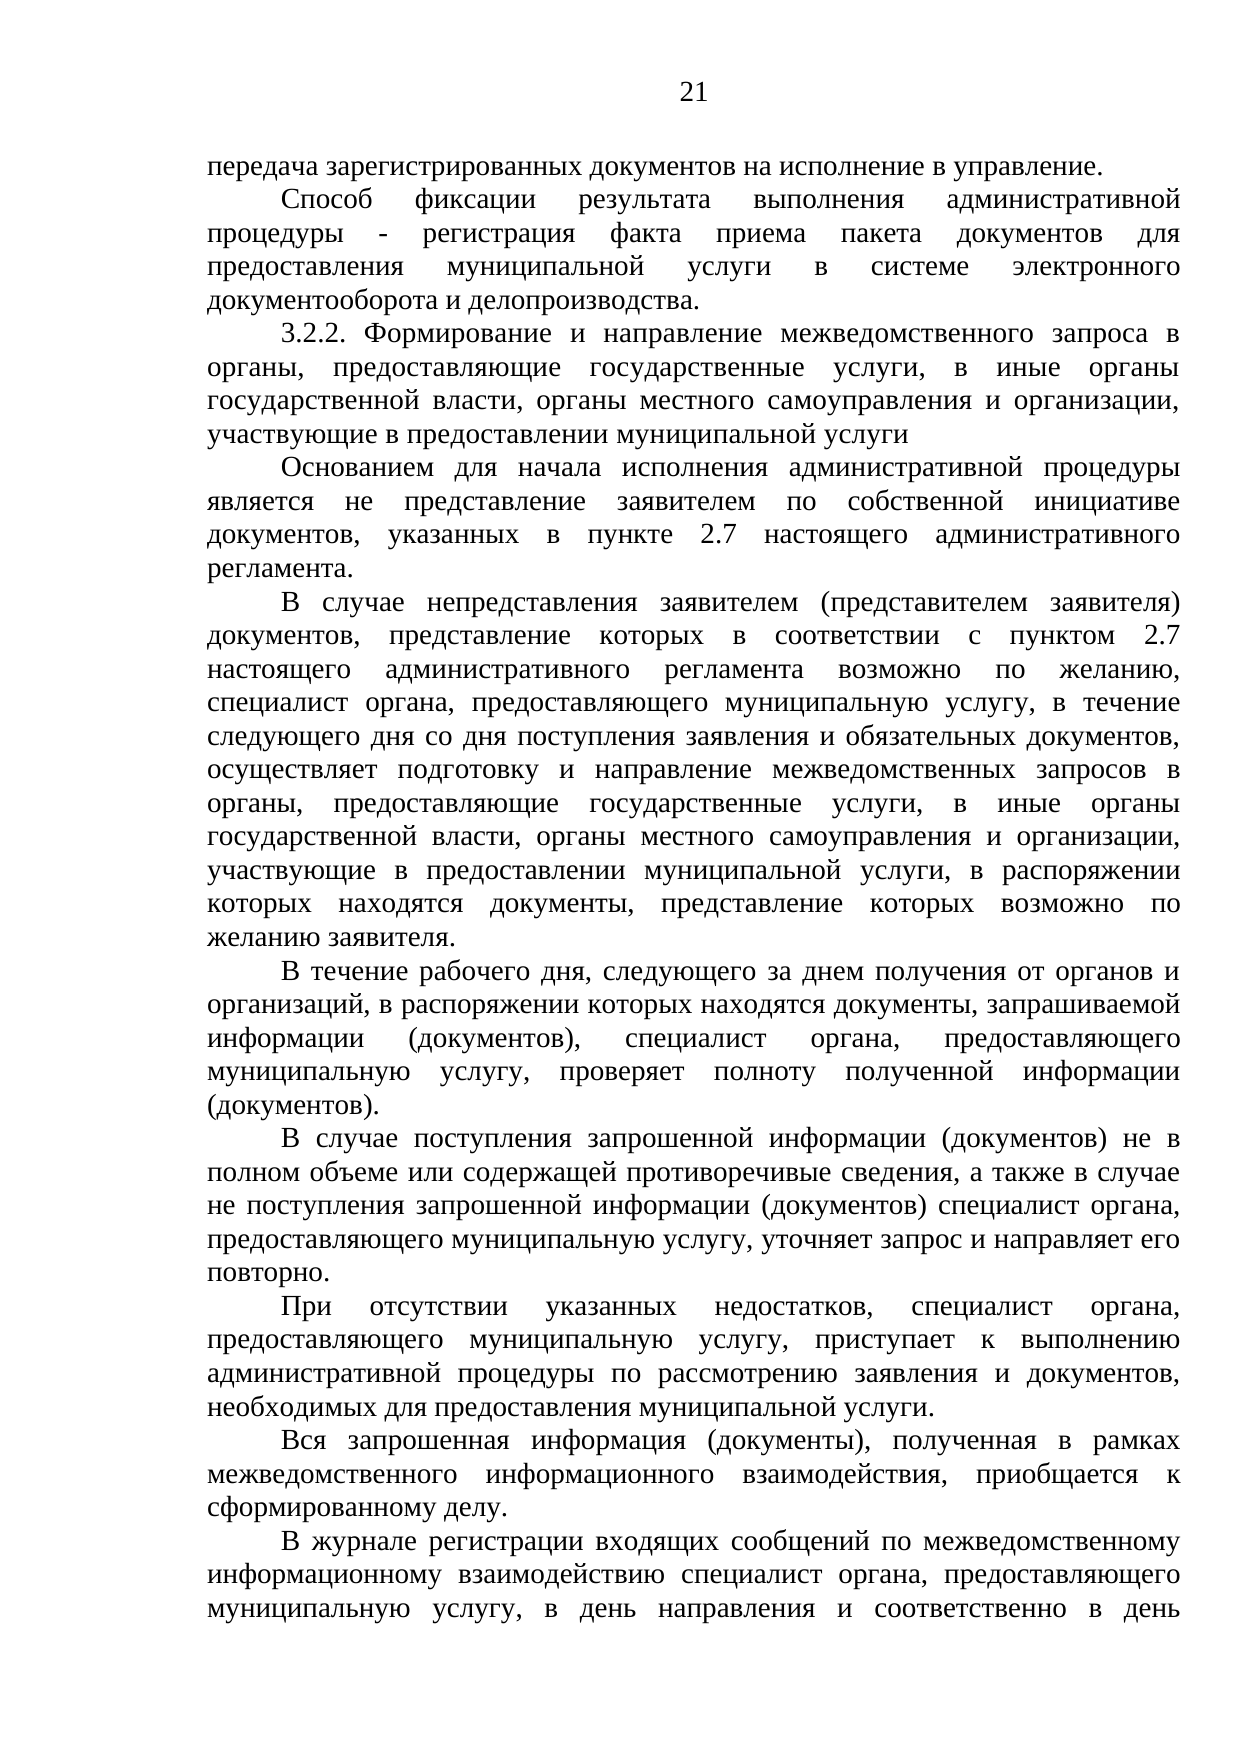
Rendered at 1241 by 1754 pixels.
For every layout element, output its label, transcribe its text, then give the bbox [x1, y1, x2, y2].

text Основанием для начала исполнения административной процедуры является не представление заявителем по собственной инициативе документов, указанных в пункте 2.7 настоящего административного регламента. [207, 449, 1181, 584]
text При отсутствии указанных недостатков, специалист органа, предоставляющего муниципальную услугу, приступает к выполнению административной процедуры по рассмотрению заявления и документов, необходимых для предоставления муниципальной услуги. [207, 1288, 1181, 1422]
text В случае непредставления заявителем (представителем заявителя) документов, представление которых в соответствии с пунктом 2.7 настоящего административного регламента возможно по желанию, специалист органа, предоставляющего муниципальную услугу, в течение следующего дня со дня поступления заявления и обязательных документов, осуществляет подготовку и направление межведомственных запросов в органы, предоставляющие государственные услуги, в иные органы государственной власти, органы местного самоуправления и организации, участвующие в предоставлении муниципальной услуги, в распоряжении которых находятся документы, представление которых возможно по желанию заявителя. [207, 584, 1181, 953]
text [207, 148, 1181, 181]
text 3.2.2. Формирование и направление межведомственного запроса в органы, предоставляющие государственные услуги, в иные органы государственной власти, органы местного самоуправления и организации, участвующие в предоставлении муниципальной услуги [207, 315, 1181, 449]
text Способ фиксации результата выполнения административной процедуры - регистрация факта приема пакета документов для предоставления муниципальной услуги в системе электронного документооборота и делопроизводства. [207, 181, 1181, 315]
text В случае поступления запрошенной информации (документов) не в полном объеме или содержащей противоречивые сведения, а также в случае не поступления запрошенной информации (документов) специалист органа, предоставляющего муниципальную услугу, уточняет запрос и направляет его повторно. [207, 1120, 1181, 1288]
text В течение рабочего дня, следующего за днем получения от органов и организаций, в распоряжении которых находятся документы, запрашиваемой информации (документов), специалист органа, предоставляющего муниципальную услугу, проверяет полноту полученной информации (документов). [207, 953, 1181, 1120]
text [207, 1523, 1181, 1623]
text Вся запрошенная информация (документы), полученная в рамках межведомственного информационного взаимодействия, приобщается к сформированному делу. [207, 1422, 1181, 1523]
